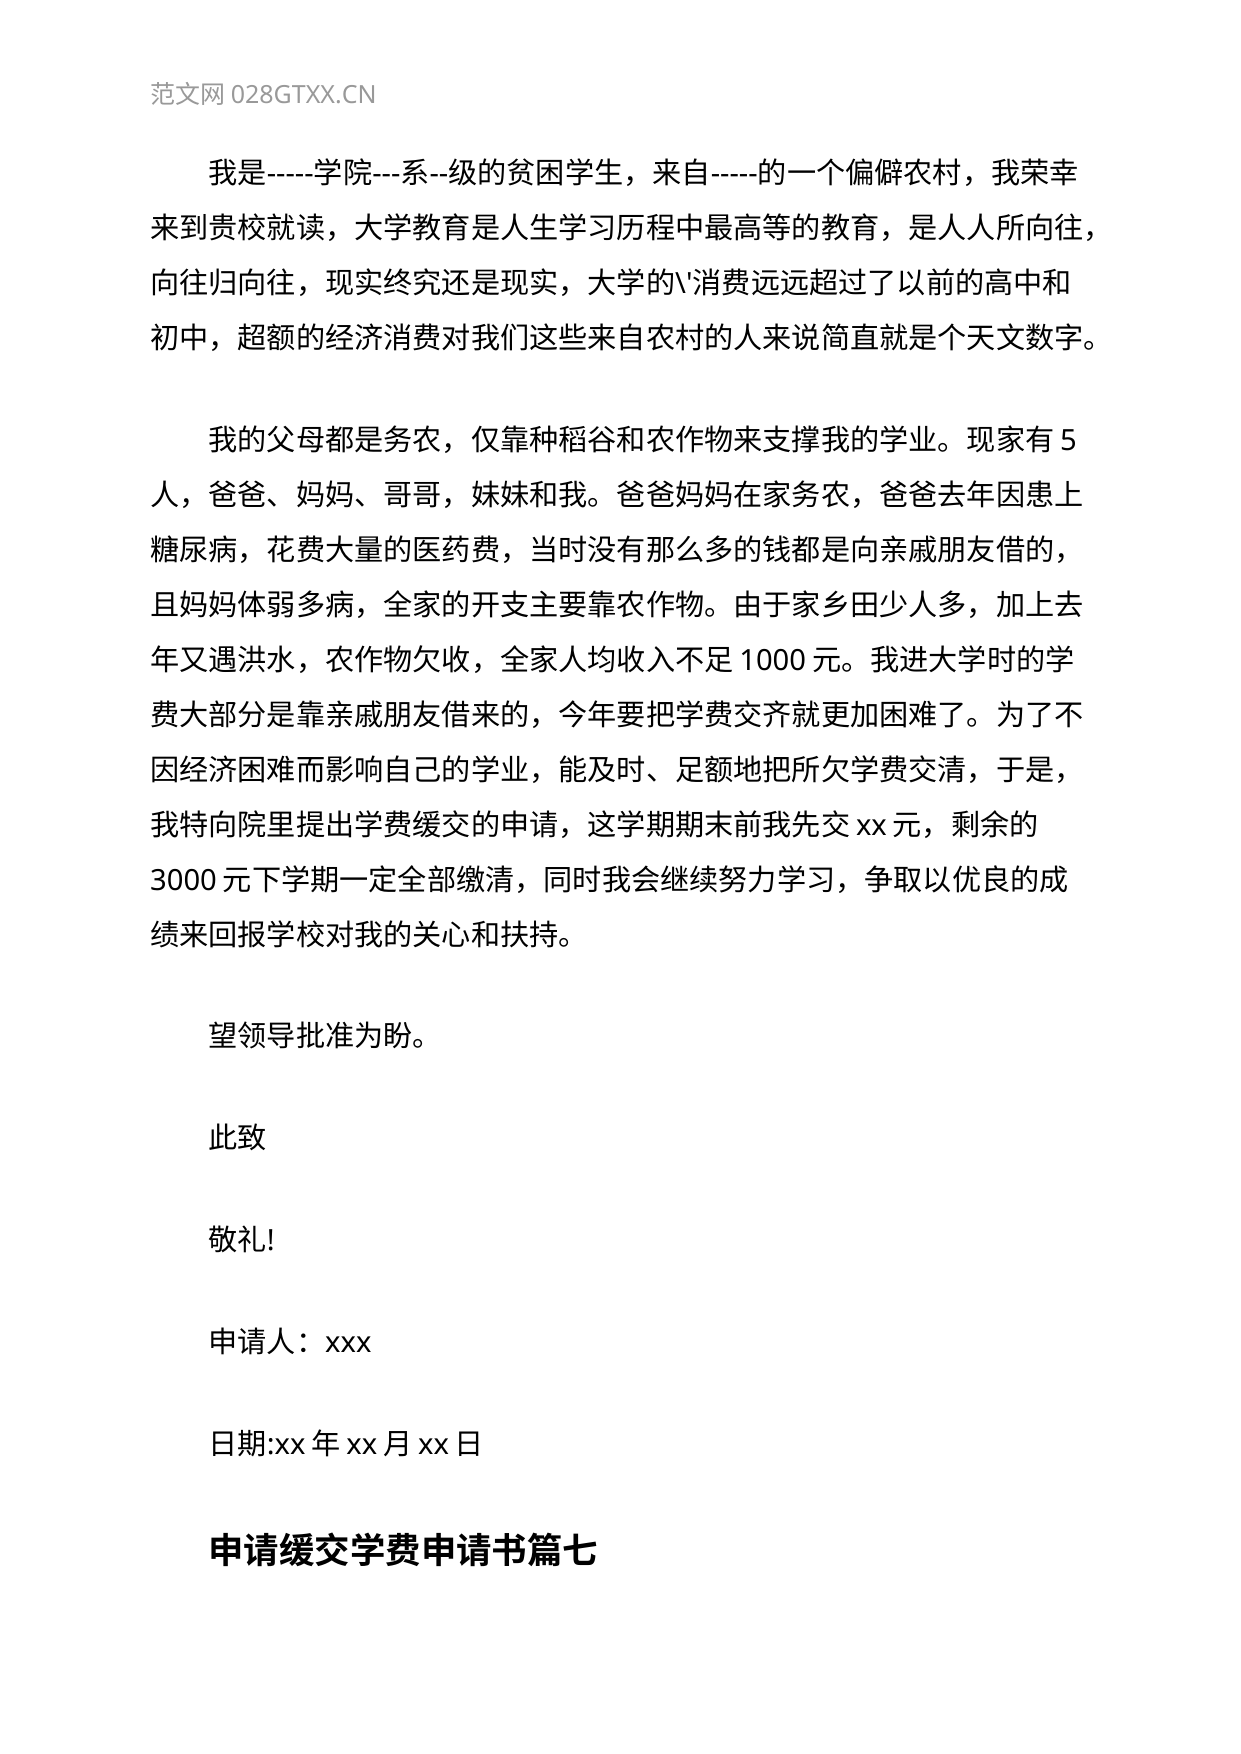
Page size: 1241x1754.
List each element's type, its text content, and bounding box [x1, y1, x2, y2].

text 此致 [150, 1115, 1090, 1157]
text 申请人：xxx [150, 1318, 1090, 1361]
text 日期:xx年xx月xx日 [150, 1420, 1090, 1463]
text 敬礼! [150, 1216, 1090, 1259]
text 我是-----学院---系--级的贫困学生，来自-----的一个偏僻农村，我荣幸来到贵校就读，大学教育是人生学习历程中最高等的教育，是人人所向往，向往归向往，现实终究还是现实，大学的\'消费远远超过了以前的高中和初中，超额的经济消费对我们这些来自农村的人来说简直就是个天文数字。 [150, 150, 1090, 357]
text 望领导批准为盼。 [150, 1013, 1090, 1055]
text 我的父母都是务农，仅靠种稻谷和农作物来支撑我的学业。现家有5人，爸爸、妈妈、哥哥，妹妹和我。爸爸妈妈在家务农，爸爸去年因患上糖尿病，花费大量的医药费，当时没有那么多的钱都是向亲戚朋友借的，且妈妈体弱多病，全家的开支主要靠农作物。由于家乡田少人多，加上去年又遇洪水，农作物欠收，全家人均收入不足1000元。我进大学时的学费大部分是靠亲戚朋友借来的，今年要把学费交齐就更加困难了。为了不因经济困难而影响自己的学业，能及时、足额地把所欠学费交清，于是，我特向院里提出学费缓交的申请，这学期期末前我先交xx元，剩余的3000元下学期一定全部缴清，同时我会继续努力学习，争取以优良的成绩来回报学校对我的关心和扶持。 [150, 417, 1090, 953]
text 申请缓交学费申请书篇七 [150, 1522, 1090, 1574]
